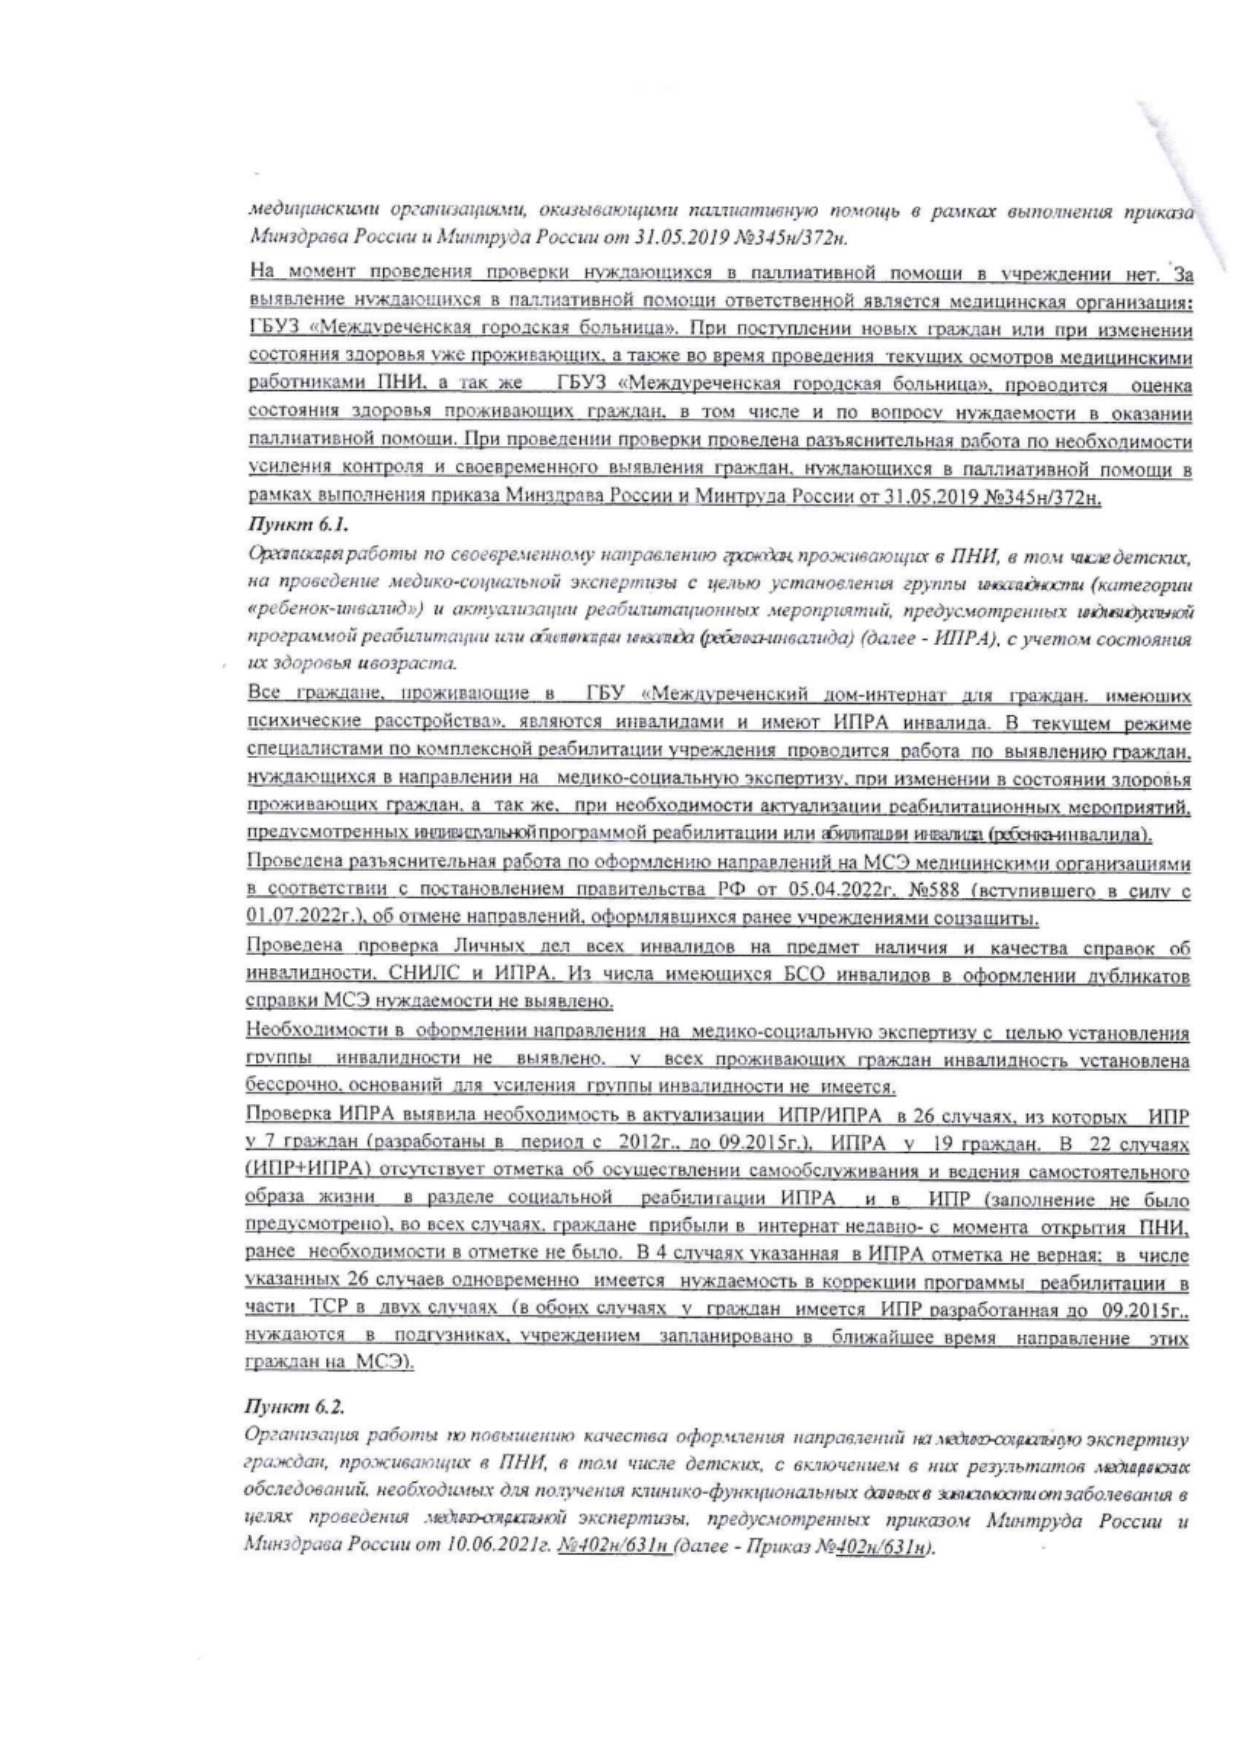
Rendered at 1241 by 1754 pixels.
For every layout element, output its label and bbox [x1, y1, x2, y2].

picture [75, 75, 1233, 1668]
